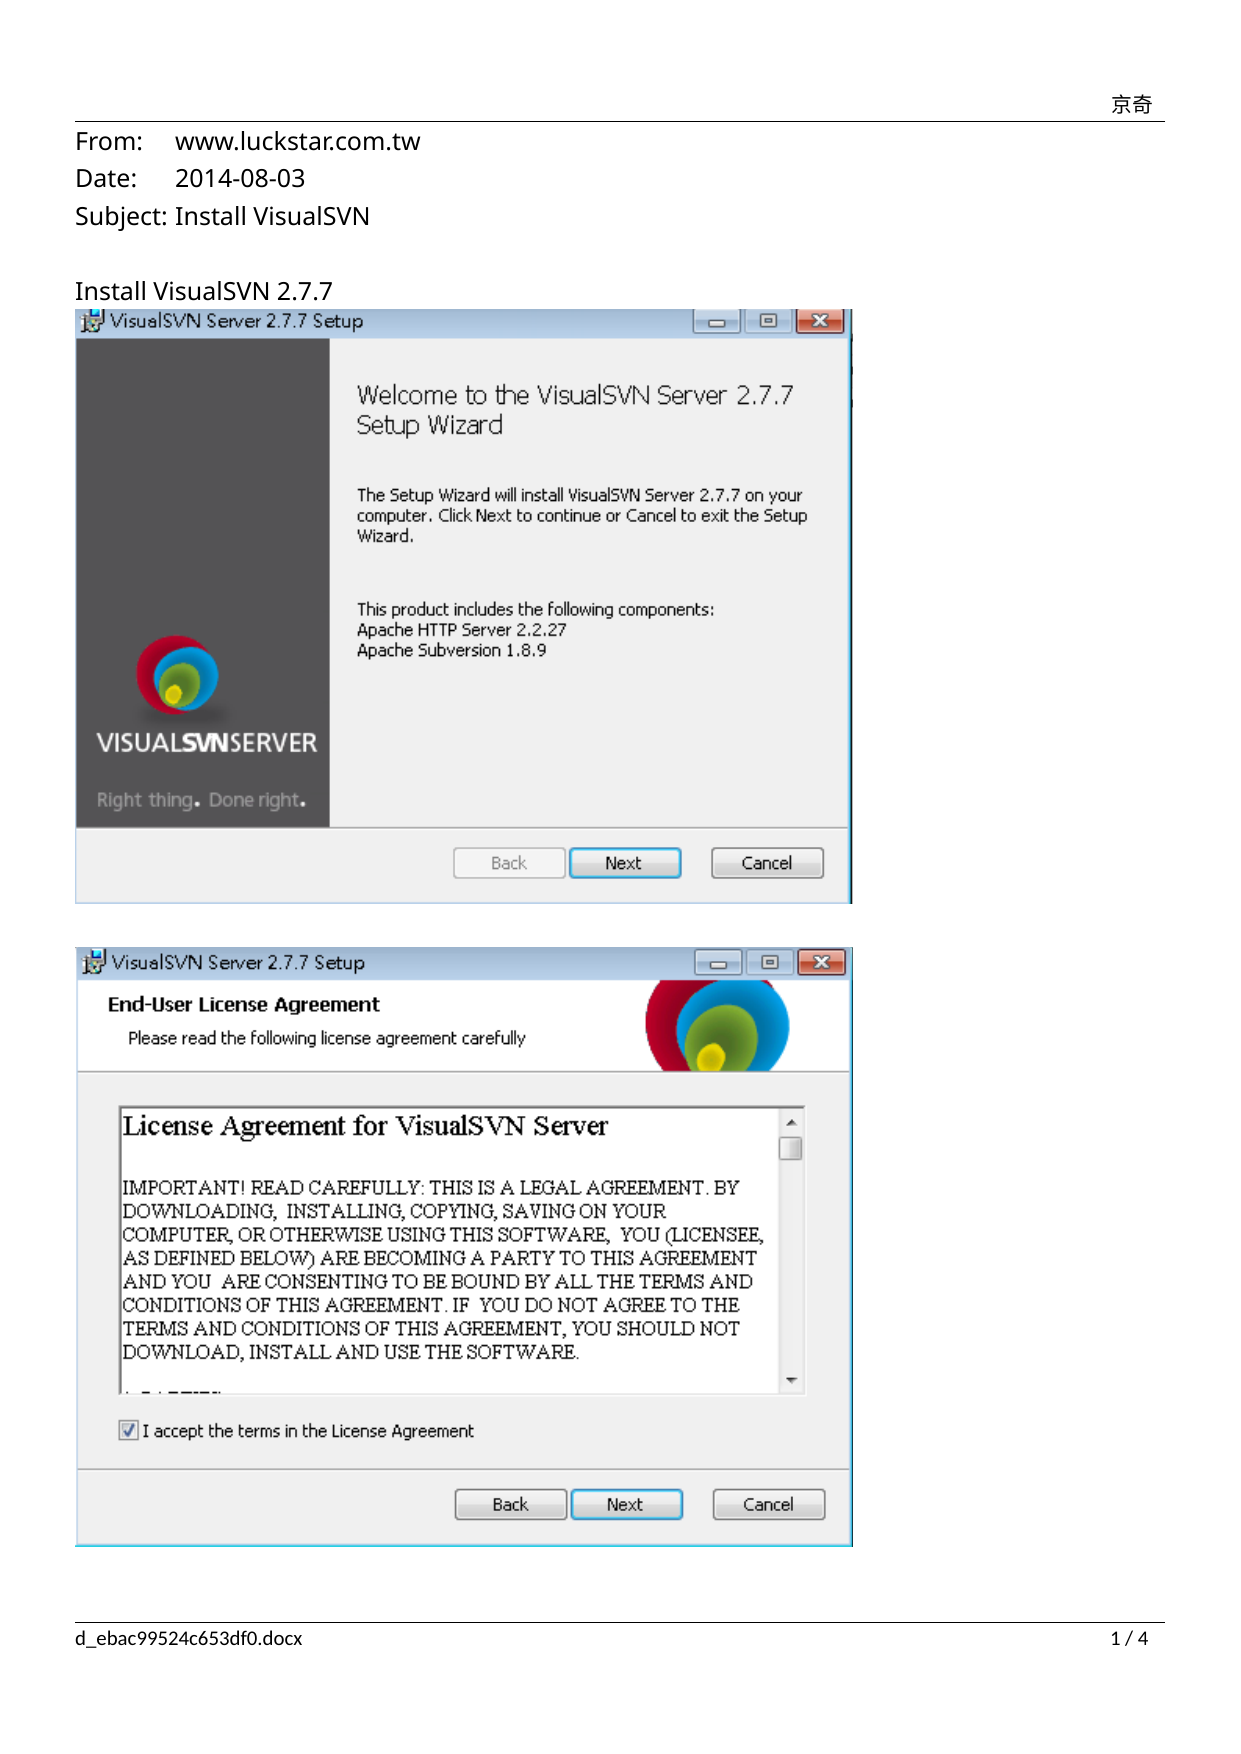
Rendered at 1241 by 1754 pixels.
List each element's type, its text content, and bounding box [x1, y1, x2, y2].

picture [75, 947, 853, 1547]
text From: www.luckstar.com.tw [75, 122, 1165, 159]
picture [75, 309, 853, 904]
text Date: 2014-08-03 [75, 159, 1165, 197]
text Subject: Install VisualSVN [75, 197, 1165, 234]
text Install VisualSVN 2.7.7 [75, 272, 1165, 309]
